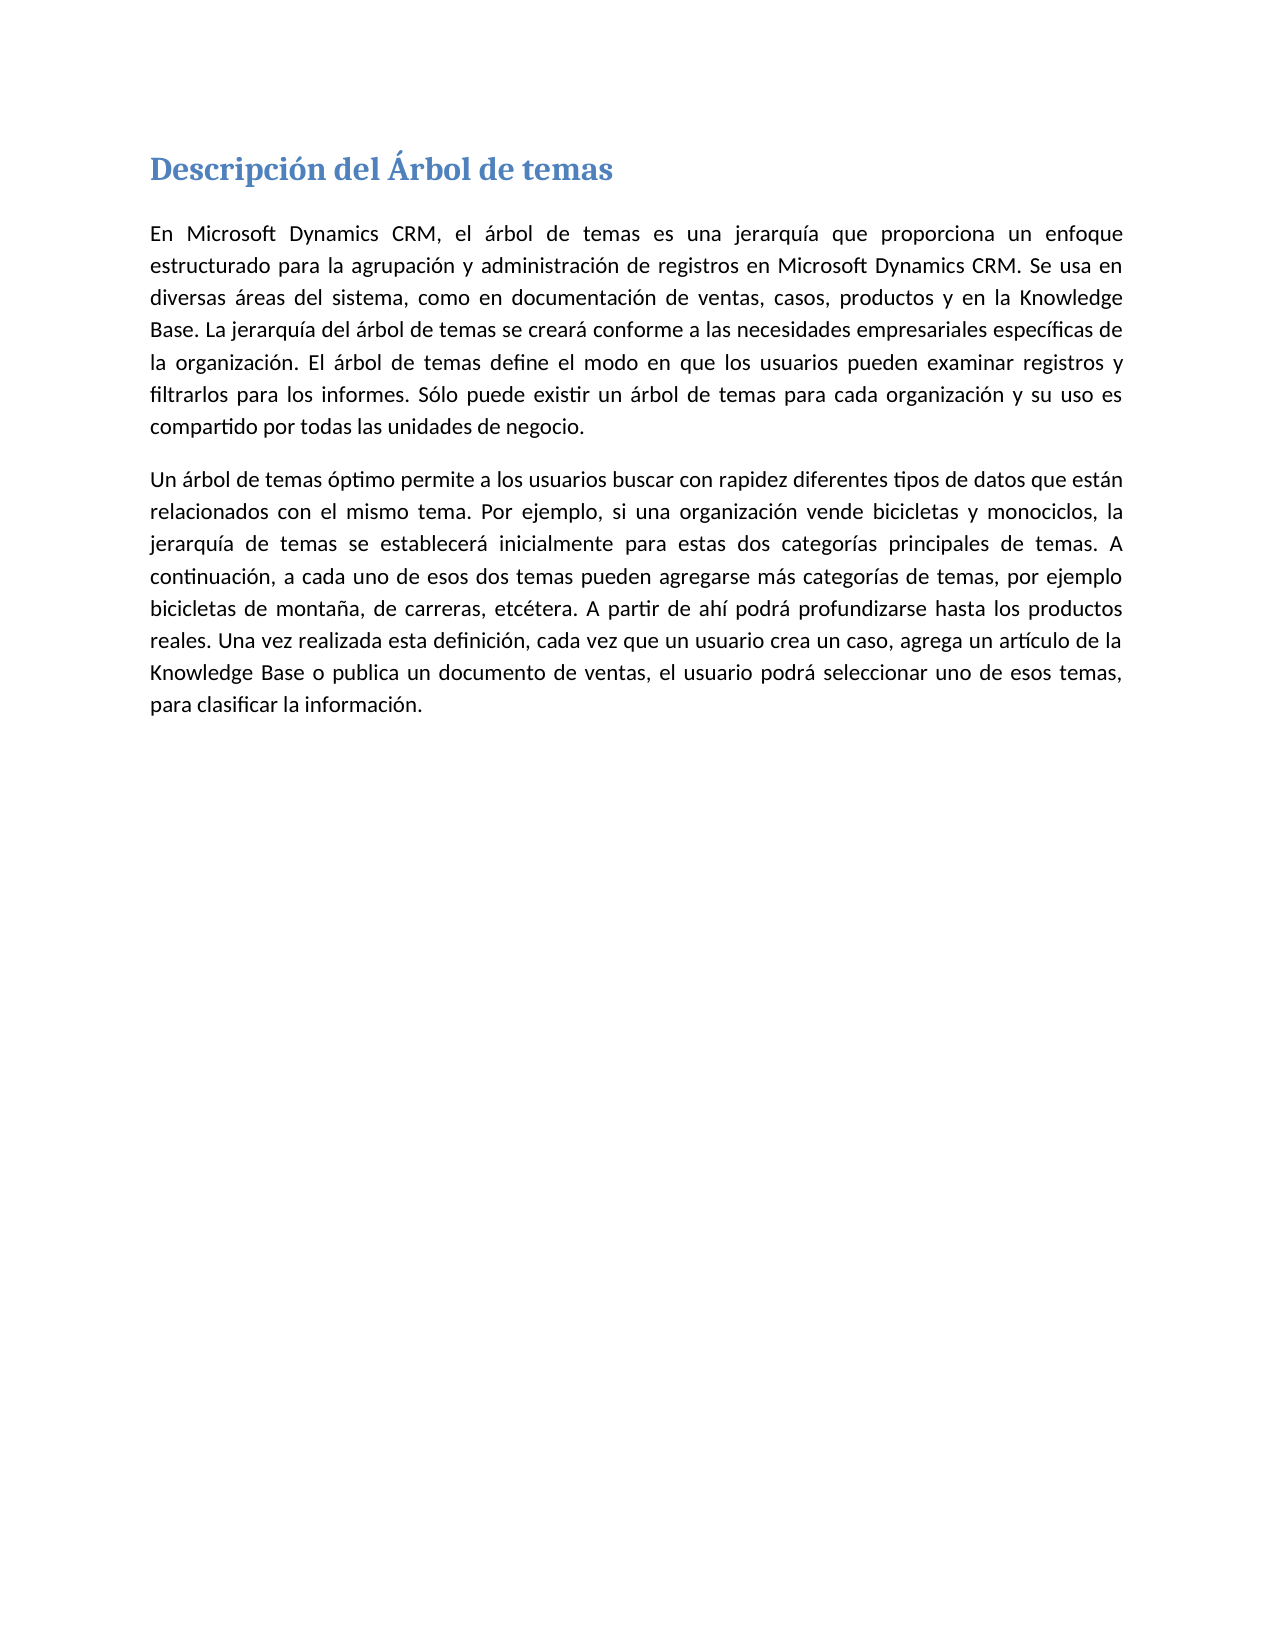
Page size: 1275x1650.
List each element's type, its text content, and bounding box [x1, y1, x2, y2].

text En Microsoft Dynamics CRM, el árbol de temas es una jerarquía que proporciona un enfoque estructurado para la agrupación y administración de registros en Microsoft Dynamics CRM. Se usa en diversas áreas del sistema, como en documentación de ventas, casos, productos y en la Knowledge Base. La jerarquía del árbol de temas se creará conforme a las necesidades empresariales específicas de la organización. El árbol de temas define el modo en que los usuarios pueden examinar registros y filtrarlos para los informes. Sólo puede existir un árbol de temas para cada organización y su uso es compartido por todas las unidades de negocio. [150, 219, 1125, 440]
text Un árbol de temas óptimo permite a los usuarios buscar con rapidez diferentes tipos de datos que están relacionados con el mismo tema. Por ejemplo, si una organización vende bicicletas y monociclos, la jerarquía de temas se establecerá inicialmente para estas dos categorías principales de temas. A continuación, a cada uno de esos dos temas pueden agregarse más categorías de temas, por ejemplo bicicletas de montaña, de carreras, etcétera. A partir de ahí podrá profundizarse hasta los productos reales. Una vez realizada esta definición, cada vez que un usuario crea un caso, agrega un artículo de la Knowledge Base o publica un documento de ventas, el usuario podrá seleccionar uno de esos temas, para clasificar la información. [150, 465, 1125, 718]
subtitle Descripción del Árbol de temas [150, 150, 1125, 188]
